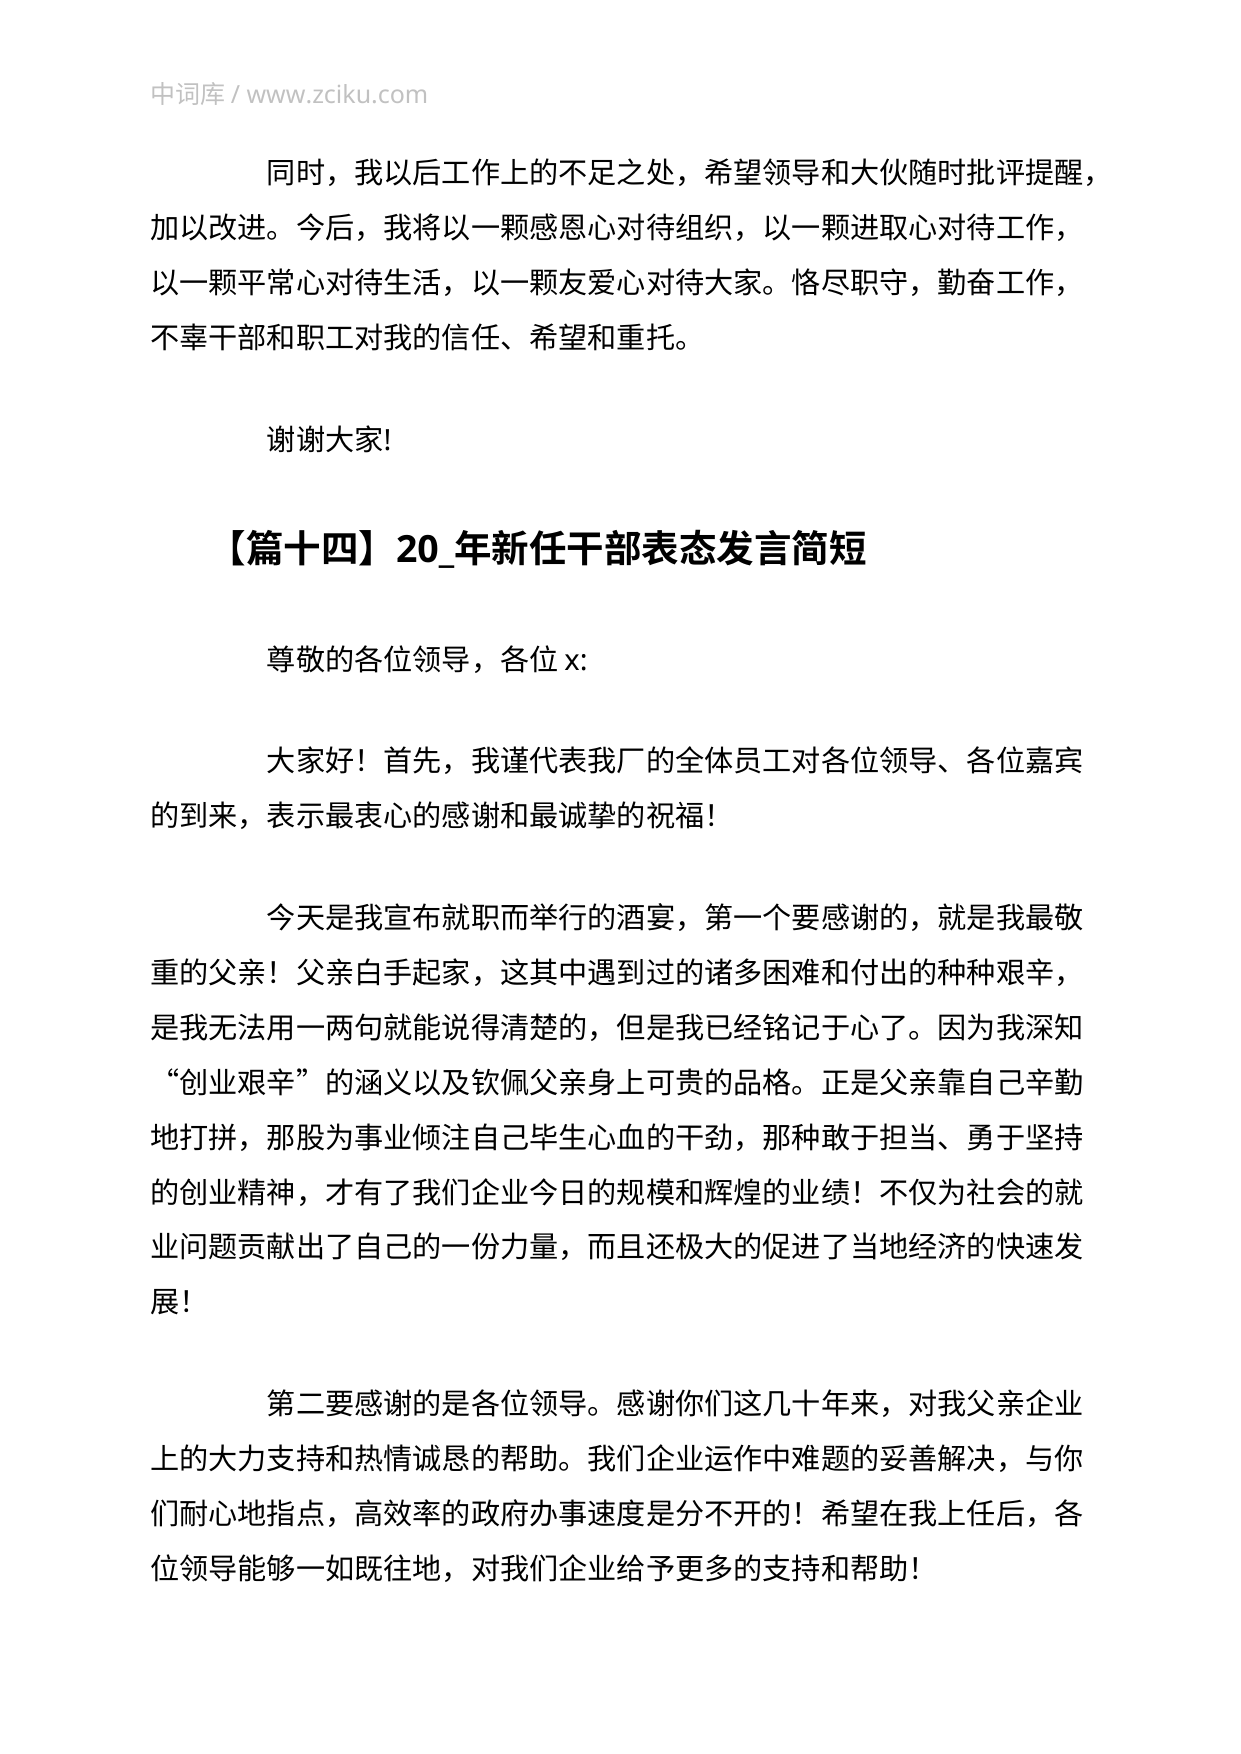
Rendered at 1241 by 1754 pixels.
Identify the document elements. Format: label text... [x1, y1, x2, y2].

text 今天是我宣布就职而举行的酒宴，第一个要感谢的，就是我最敬重的父亲！父亲白手起家，这其中遇到过的诸多困难和付出的种种艰辛，是我无法用一两句就能说得清楚的，但是我已经铭记于心了。因为我深知“创业艰辛”的涵义以及钦佩父亲身上可贵的品格。正是父亲靠自己辛勤地打拼，那股为事业倾注自己毕生心血的干劲，那种敢于担当、勇于坚持的创业精神，才有了我们企业今日的规模和辉煌的业绩！不仅为社会的就业问题贡献出了自己的一份力量，而且还极大的促进了当地经济的快速发展！ [150, 895, 1090, 1321]
text 第二要感谢的是各位领导。感谢你们这几十年来，对我父亲企业上的大力支持和热情诚恳的帮助。我们企业运作中难题的妥善解决，与你们耐心地指点，高效率的政府办事速度是分不开的！希望在我上任后，各位领导能够一如既往地，对我们企业给予更多的支持和帮助！ [150, 1381, 1090, 1588]
text 【篇十四】20_年新任干部表态发言简短 [150, 518, 1090, 573]
text 同时，我以后工作上的不足之处，希望领导和大伙随时批评提醒，加以改进。今后，我将以一颗感恩心对待组织，以一颗进取心对待工作，以一颗平常心对待生活，以一颗友爱心对待大家。恪尽职守，勤奋工作，不辜干部和职工对我的信任、希望和重托。 [150, 150, 1090, 357]
text 大家好！首先，我谨代表我厂的全体员工对各位领导、各位嘉宾的到来，表示最衷心的感谢和最诚挚的祝福！ [150, 738, 1090, 835]
text 谢谢大家! [150, 416, 1090, 459]
text 尊敬的各位领导，各位x: [150, 636, 1090, 678]
